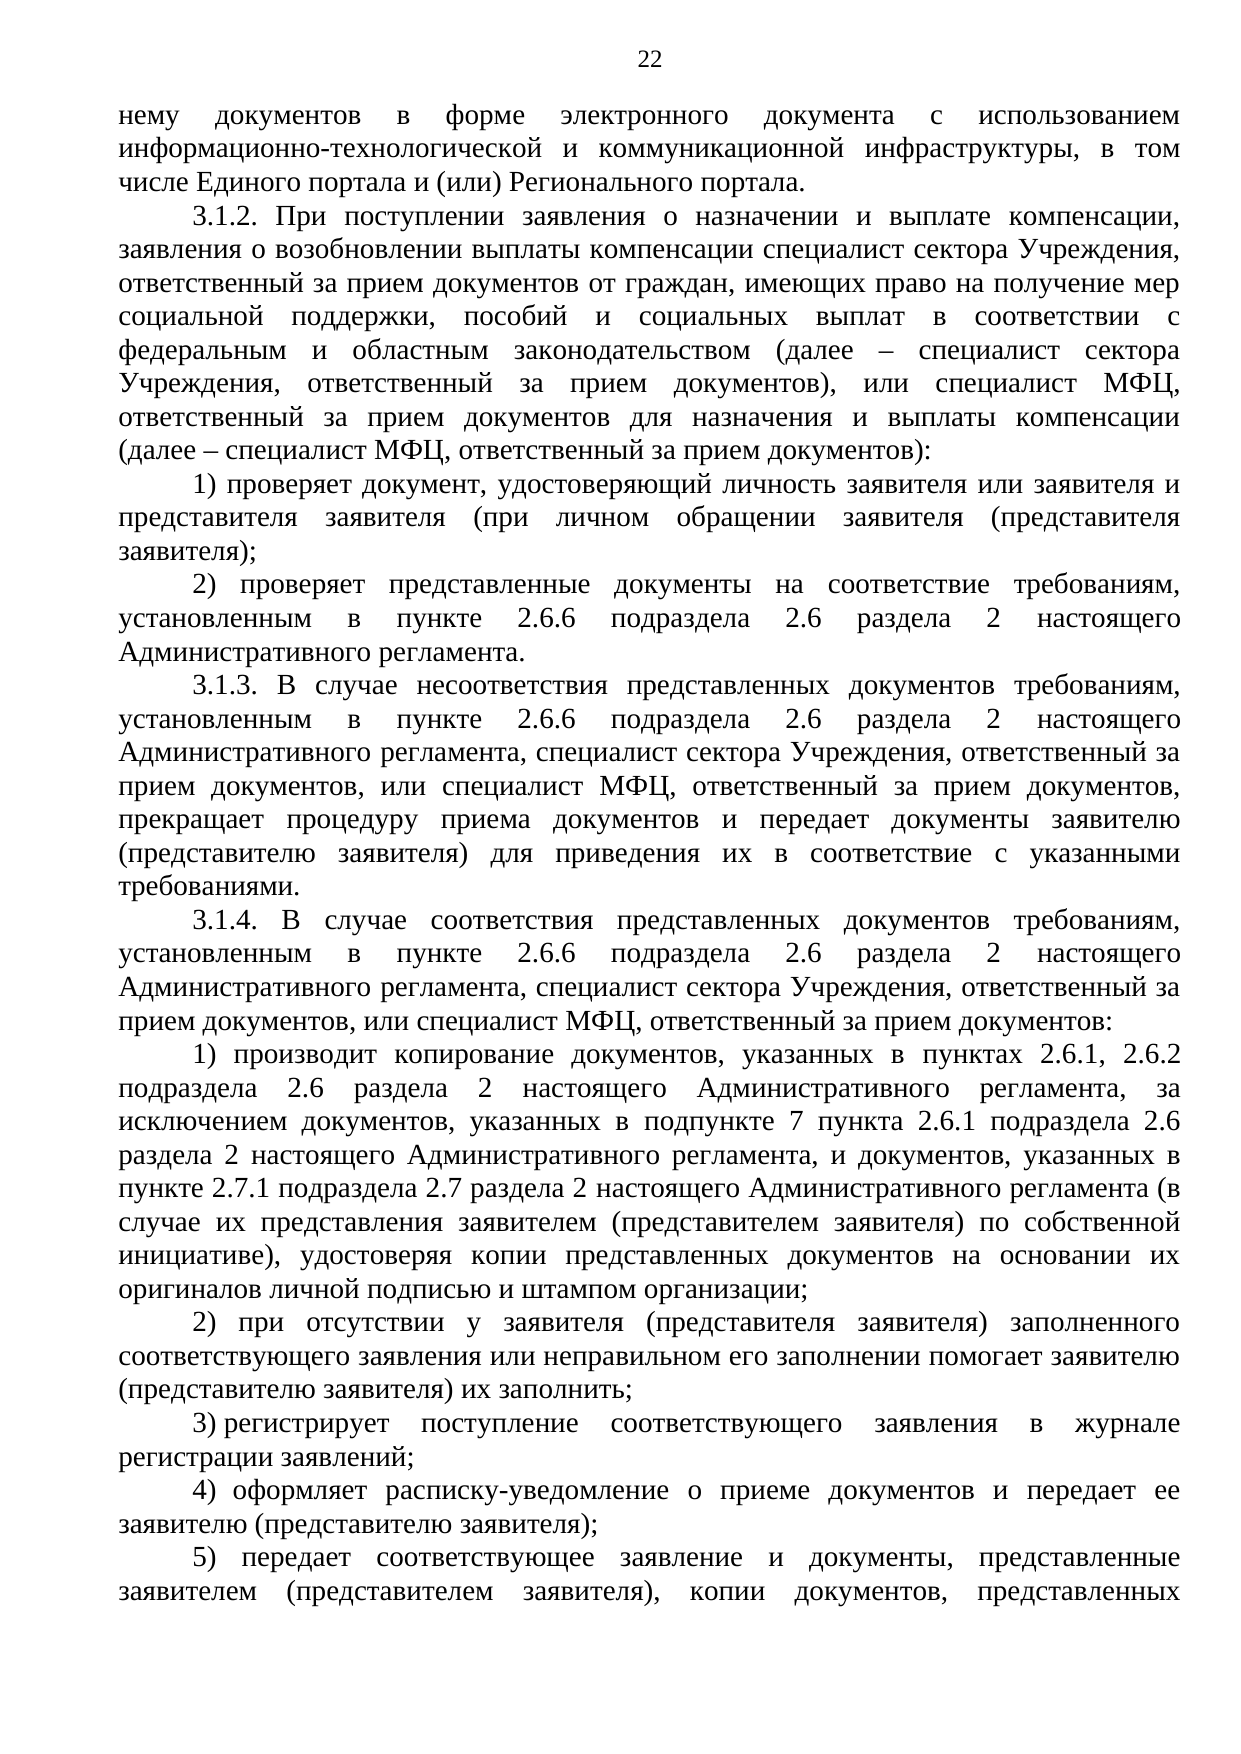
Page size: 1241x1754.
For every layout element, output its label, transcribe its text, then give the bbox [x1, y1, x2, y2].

text 1) проверяет документ, удостоверяющий личность заявителя или заявителя и представителя заявителя (при личном обращении заявителя (представителя заявителя); [118, 466, 1181, 567]
text 3.1.3. В случае несоответствия представленных документов требованиям, установленным в пункте 2.6.6 подраздела 2.6 раздела 2 настоящего Административного регламента, специалист сектора Учреждения, ответственный за прием документов, или специалист МФЦ, ответственный за прием документов, прекращает процедуру приема документов и передает документы заявителю (представителю заявителя) для приведения их в соответствие с указанными требованиями. [118, 667, 1181, 902]
text 2) при отсутствии у заявителя (представителя заявителя) заполненного соответствующего заявления или неправильном его заполнении помогает заявителю (представителю заявителя) их заполнить; [118, 1304, 1181, 1405]
text 2) проверяет представленные документы на соответствие требованиям, установленным в пункте 2.6.6 подраздела 2.6 раздела 2 настоящего Административного регламента. [118, 567, 1181, 667]
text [118, 1539, 1181, 1606]
text 3.1.4. В случае соответствия представленных документов требованиям, установленным в пункте 2.6.6 подраздела 2.6 раздела 2 настоящего Административного регламента, специалист сектора Учреждения, ответственный за прием документов, или специалист МФЦ, ответственный за прием документов: [118, 902, 1181, 1036]
text 3) регистрирует поступление соответствующего заявления в журнале регистрации заявлений; [118, 1405, 1181, 1472]
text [118, 97, 1181, 198]
text 4) оформляет расписку-уведомление о приеме документов и передает ее заявителю (представителю заявителя); [118, 1472, 1181, 1539]
text 3.1.2. При поступлении заявления о назначении и выплате компенсации, заявления о возобновлении выплаты компенсации специалист сектора Учреждения, ответственный за прием документов от граждан, имеющих право на получение мер социальной поддержки, пособий и социальных выплат в соответствии с федеральным и областным законодательством (далее – специалист сектора Учреждения, ответственный за прием документов), или специалист МФЦ, ответственный за прием документов для назначения и выплаты компенсации (далее – специалист МФЦ, ответственный за прием документов): [118, 198, 1181, 466]
text 1) производит копирование документов, указанных в пунктах 2.6.1, 2.6.2 подраздела 2.6 раздела 2 настоящего Административного регламента, за исключением документов, указанных в подпункте 7 пункта 2.6.1 подраздела 2.6 раздела 2 настоящего Административного регламента, и документов, указанных в пункте 2.7.1 подраздела 2.7 раздела 2 настоящего Административного регламента (в случае их представления заявителем (представителем заявителя) по собственной инициативе), удостоверяя копии представленных документов на основании их оригиналов личной подписью и штампом организации; [118, 1036, 1181, 1304]
